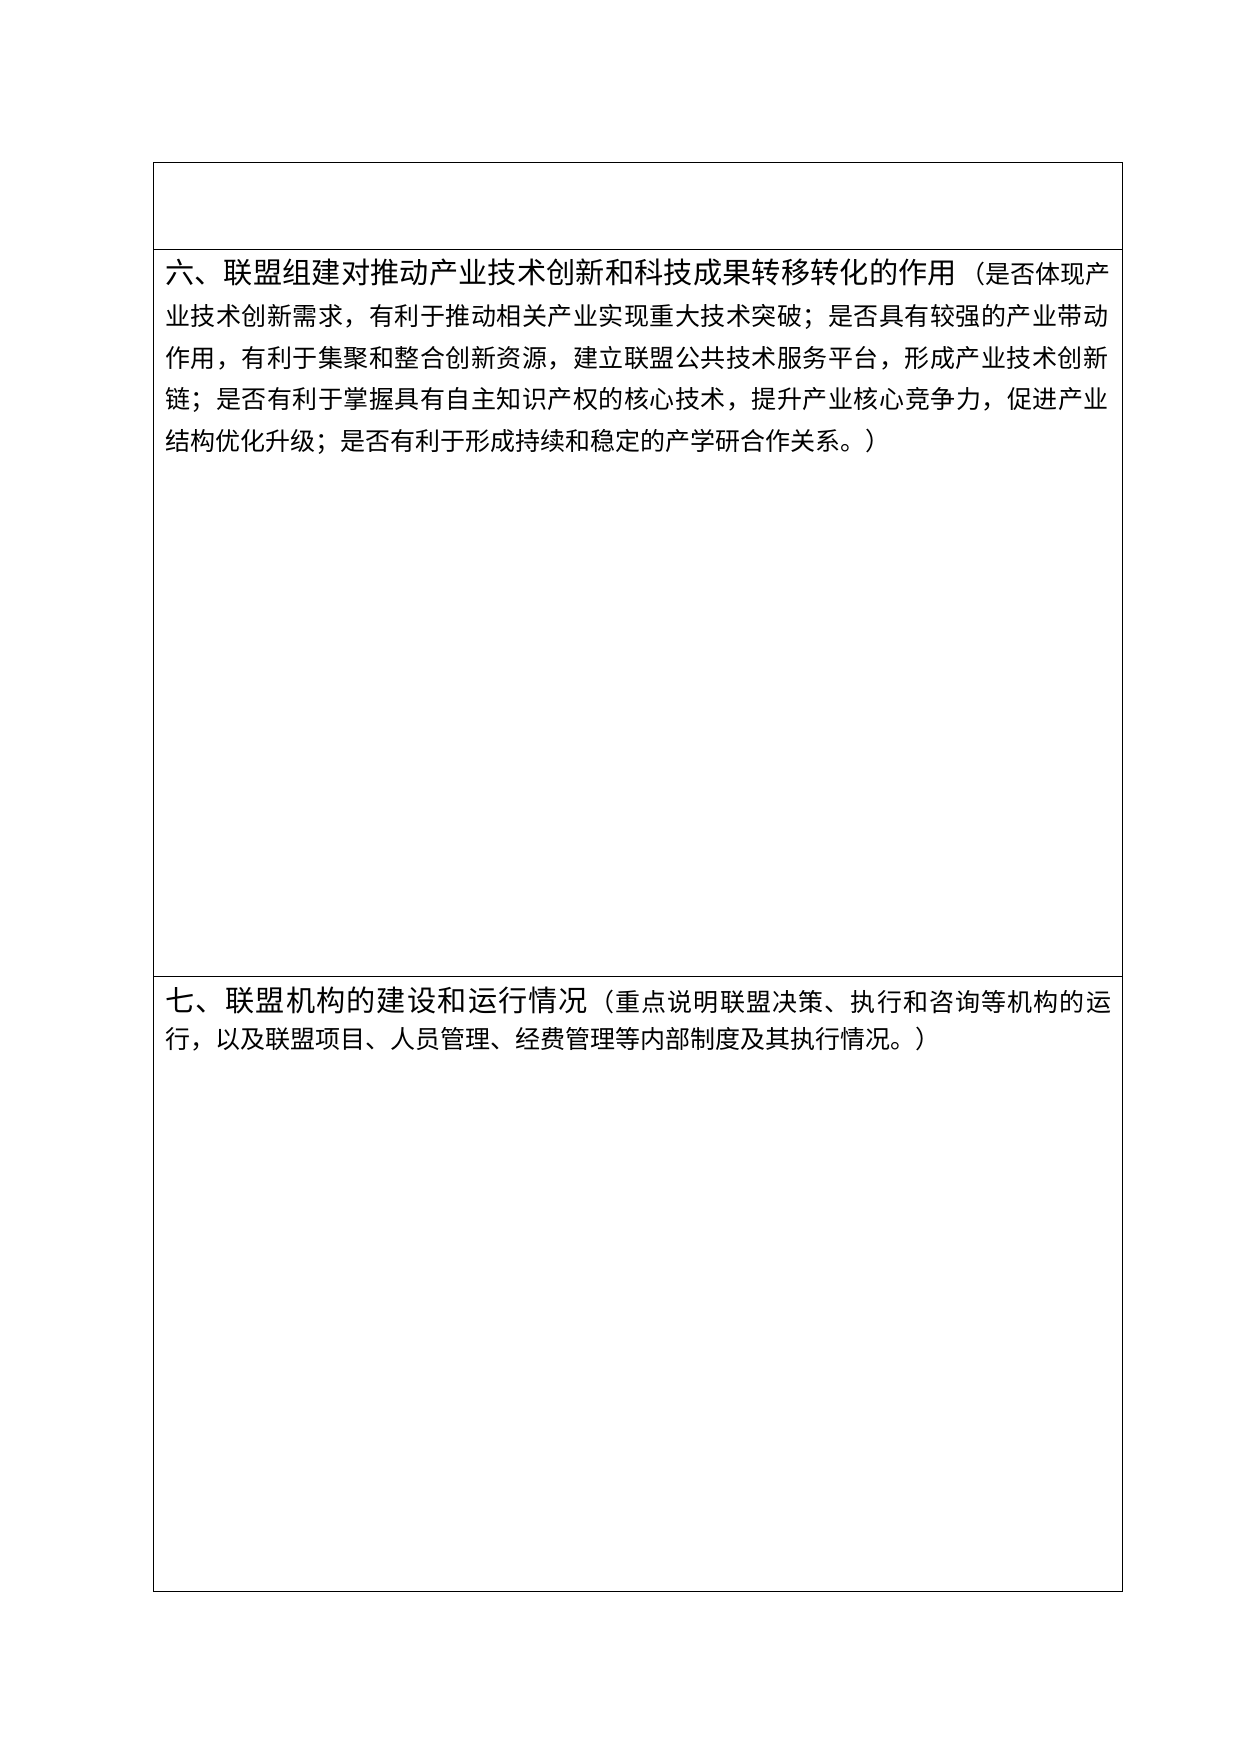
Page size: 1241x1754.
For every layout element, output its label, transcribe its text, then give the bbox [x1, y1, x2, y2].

table_cell 六、联盟组建对推动产业技术创新和科技成果转移转化的作用（是否体现产业技术创新需求，有利于推动相关产业实现重大技术突破；是否具有较强的产业带动作用，有利于集聚和整合创新资源，建立联盟公共技术服务平台，形成产业技术创新链；是否有利于掌握具有自主知识产权的核心技术，提升产业核心竞争力，促进产业结构优化升级；是否有利于形成持续和稳定的产学研合作关系。） [154, 250, 1122, 976]
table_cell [154, 977, 1122, 1591]
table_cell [154, 163, 1122, 249]
